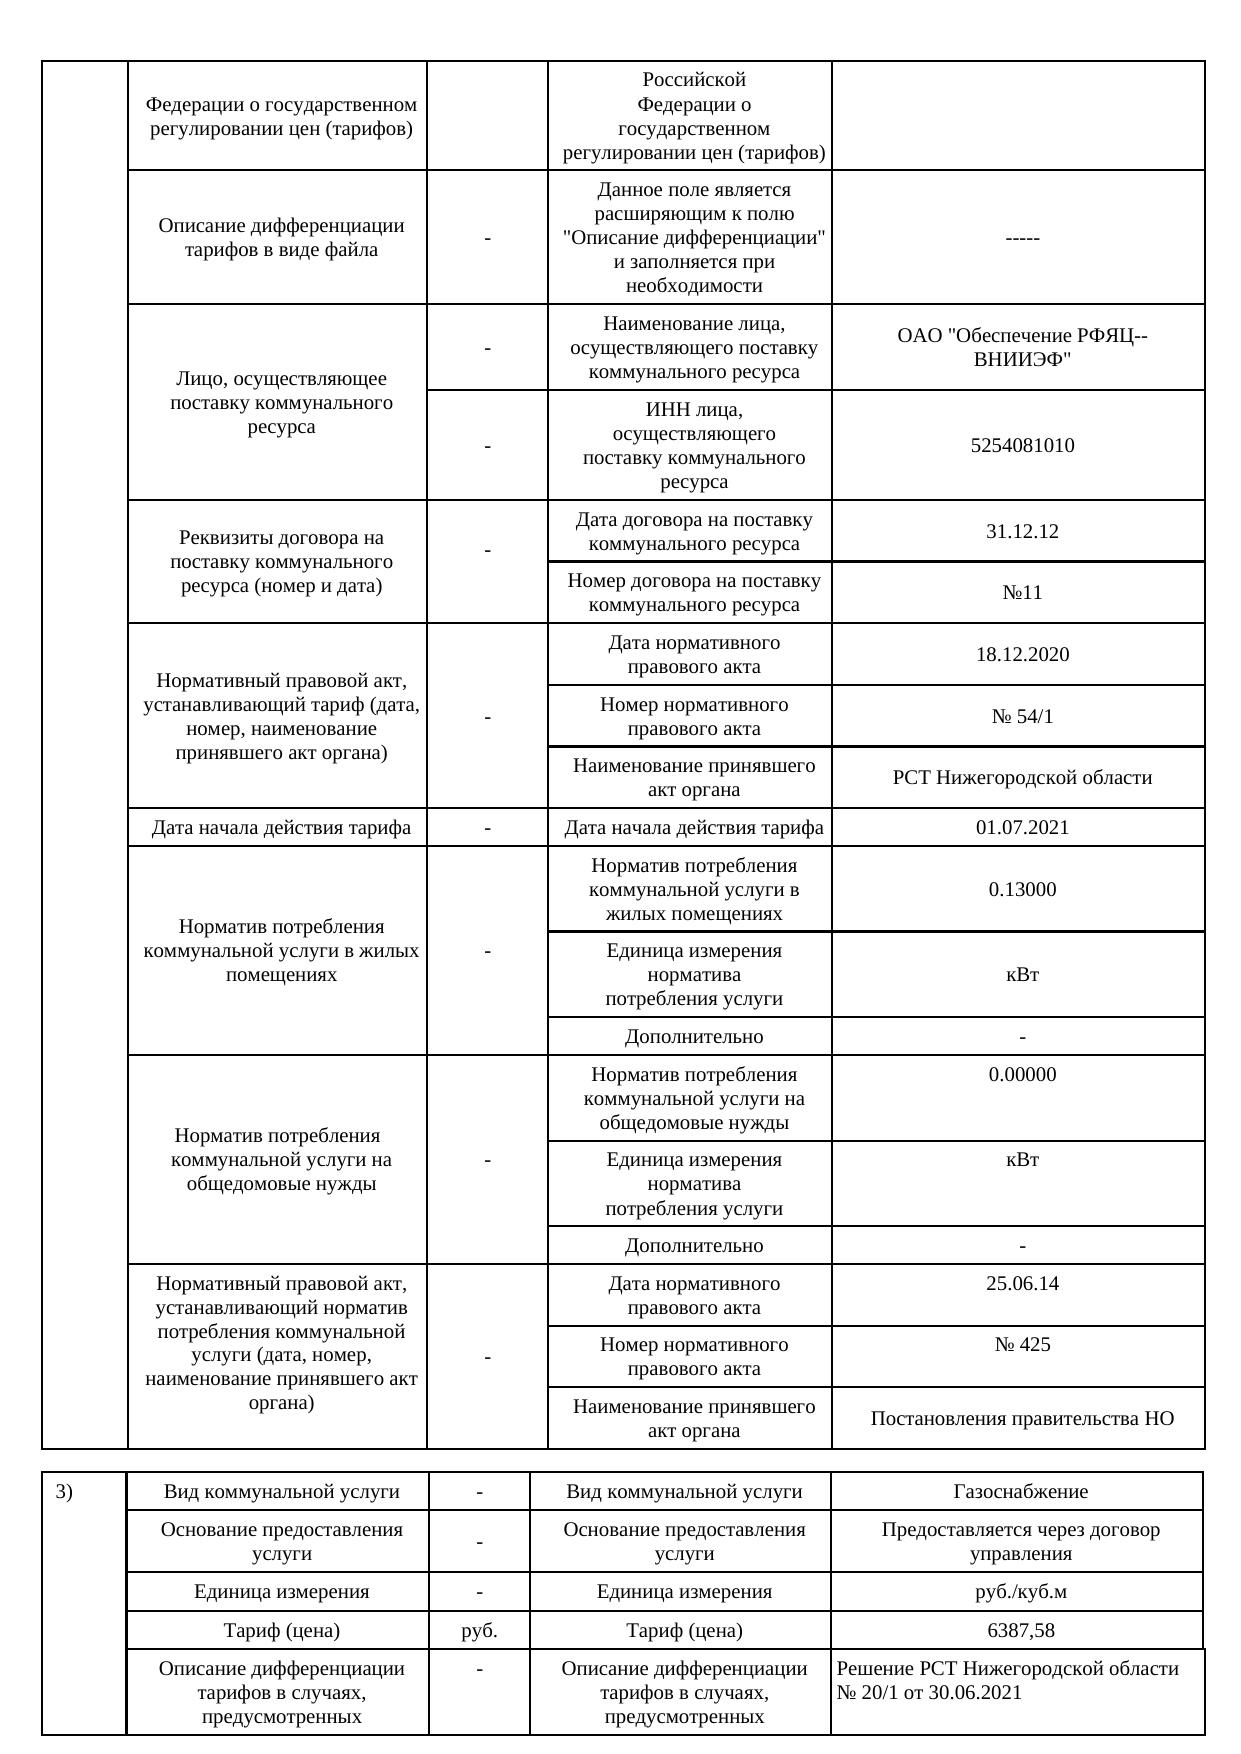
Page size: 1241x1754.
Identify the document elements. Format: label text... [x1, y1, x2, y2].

table_cell - [428, 391, 547, 499]
table_cell 25.06.14 [833, 1265, 1204, 1324]
table_cell Основание предоставления услуги [531, 1511, 830, 1571]
table_cell - [428, 1056, 547, 1263]
table_cell Норматив потребления коммунальной услуги в жилых помещениях [129, 847, 426, 1054]
table_cell 0.00000 [833, 1056, 1204, 1139]
table_cell № 54/1 [833, 686, 1204, 745]
table_cell руб./куб.м [832, 1573, 1202, 1609]
table_cell Тариф (цена) [128, 1612, 428, 1648]
table_cell - [430, 1573, 529, 1609]
table_cell 0.13000 [833, 847, 1204, 930]
table_cell руб. [430, 1612, 529, 1648]
table_header Вид коммунальной услуги [128, 1473, 428, 1509]
table_cell - [428, 62, 547, 169]
table_cell Описание дифференциации тарифов в виде файла [129, 171, 426, 303]
table_cell Дополнительно [549, 1227, 831, 1263]
table_cell Норматив потребления коммунальной услуги на общедомовые нужды [549, 1056, 831, 1139]
table_cell - [430, 1511, 529, 1571]
table_cell Нормативный правовой акт, устанавливающий норматив потребления коммунальной услуги (дата, номер, наименование принявшего акт органа) [129, 1265, 426, 1448]
table_cell Дата нормативного правового акта [549, 624, 831, 684]
table_cell Дата нормативного правового акта [549, 1265, 831, 1324]
table_cell - [430, 1650, 529, 1734]
table_cell Данное поле является расширяющим к полю "Описание дифференциации" и заполняется при необходимости [549, 171, 831, 303]
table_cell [832, 1650, 1204, 1734]
table_cell Единица измерения [128, 1573, 428, 1609]
table_cell Лицо, осуществляющее поставку коммунального ресурса [129, 305, 426, 499]
table_cell Постановления правительства НО [833, 1388, 1204, 1448]
table_header Газоснабжение [832, 1473, 1202, 1509]
table_cell №11 [833, 563, 1204, 622]
table_cell Основание предоставления услуги [128, 1511, 428, 1571]
table_cell Номер нормативного правового акта [549, 1327, 831, 1386]
table_cell Дата начала действия тарифа [129, 809, 426, 845]
table_cell Норматив потребления коммунальной услуги на общедомовые нужды [129, 1056, 426, 1263]
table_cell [129, 62, 426, 169]
table_cell Тариф (цена) [531, 1612, 830, 1648]
table_cell кВт [833, 1142, 1204, 1225]
table_cell 5254081010 [833, 391, 1204, 499]
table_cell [128, 1650, 428, 1734]
table_cell Дата договора на поставку коммунального ресурса [549, 501, 831, 560]
table_cell Норматив потребления коммунальной услуги в жилых помещениях [549, 847, 831, 930]
table_cell 6387,58 [832, 1612, 1202, 1648]
table_cell ИНН лица, осуществляющего поставку коммунального ресурса [549, 391, 831, 499]
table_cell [531, 1650, 830, 1734]
table_cell кВт [833, 933, 1204, 1016]
table_cell - [428, 847, 547, 1054]
table_cell РСТ Нижегородской области [833, 748, 1204, 807]
table_cell Номер нормативного правового акта [549, 686, 831, 745]
table_cell Наименование принявшего акт органа [549, 1388, 831, 1448]
table_cell Номер договора на поставку коммунального ресурса [549, 563, 831, 622]
table_cell Дополнительно [549, 1018, 831, 1054]
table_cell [833, 62, 1204, 169]
table_cell Реквизиты договора на поставку коммунального ресурса (номер и дата) [129, 501, 426, 622]
table_header - [430, 1473, 529, 1509]
table_cell 01.07.2021 [833, 809, 1204, 845]
table_cell Нормативный правовой акт, устанавливающий тариф (дата, номер, наименование принявшего акт органа) [129, 624, 426, 807]
table_cell Предоставляется через договор управления [832, 1511, 1202, 1571]
table_cell - [833, 1227, 1204, 1263]
table_cell - [833, 1018, 1204, 1054]
table_cell - [428, 624, 547, 807]
table_cell Единица измерения норматива потребления услуги [549, 1142, 831, 1225]
table_cell Наименование лица, осуществляющего поставку коммунального ресурса [549, 305, 831, 389]
table_cell Единица измерения норматива потребления услуги [549, 933, 831, 1016]
table_cell ОАО "Обеспечение РФЯЦ-- ВНИИЭФ" [833, 305, 1204, 389]
table_cell ----- [833, 171, 1204, 303]
table_cell - [428, 1265, 547, 1448]
table_cell - [428, 171, 547, 303]
table_cell - [428, 501, 547, 622]
table_cell Единица измерения [531, 1573, 830, 1609]
table_cell 18.12.2020 [833, 624, 1204, 684]
table_cell № 425 [833, 1327, 1204, 1386]
table_cell 31.12.12 [833, 501, 1204, 560]
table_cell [549, 62, 831, 169]
table_cell Наименование принявшего акт органа [549, 748, 831, 807]
table_cell - [428, 809, 547, 845]
table_cell Дата начала действия тарифа [549, 809, 831, 845]
table_header Вид коммунальной услуги [531, 1473, 830, 1509]
table_header 3) [43, 1473, 125, 1734]
table_cell - [428, 305, 547, 389]
